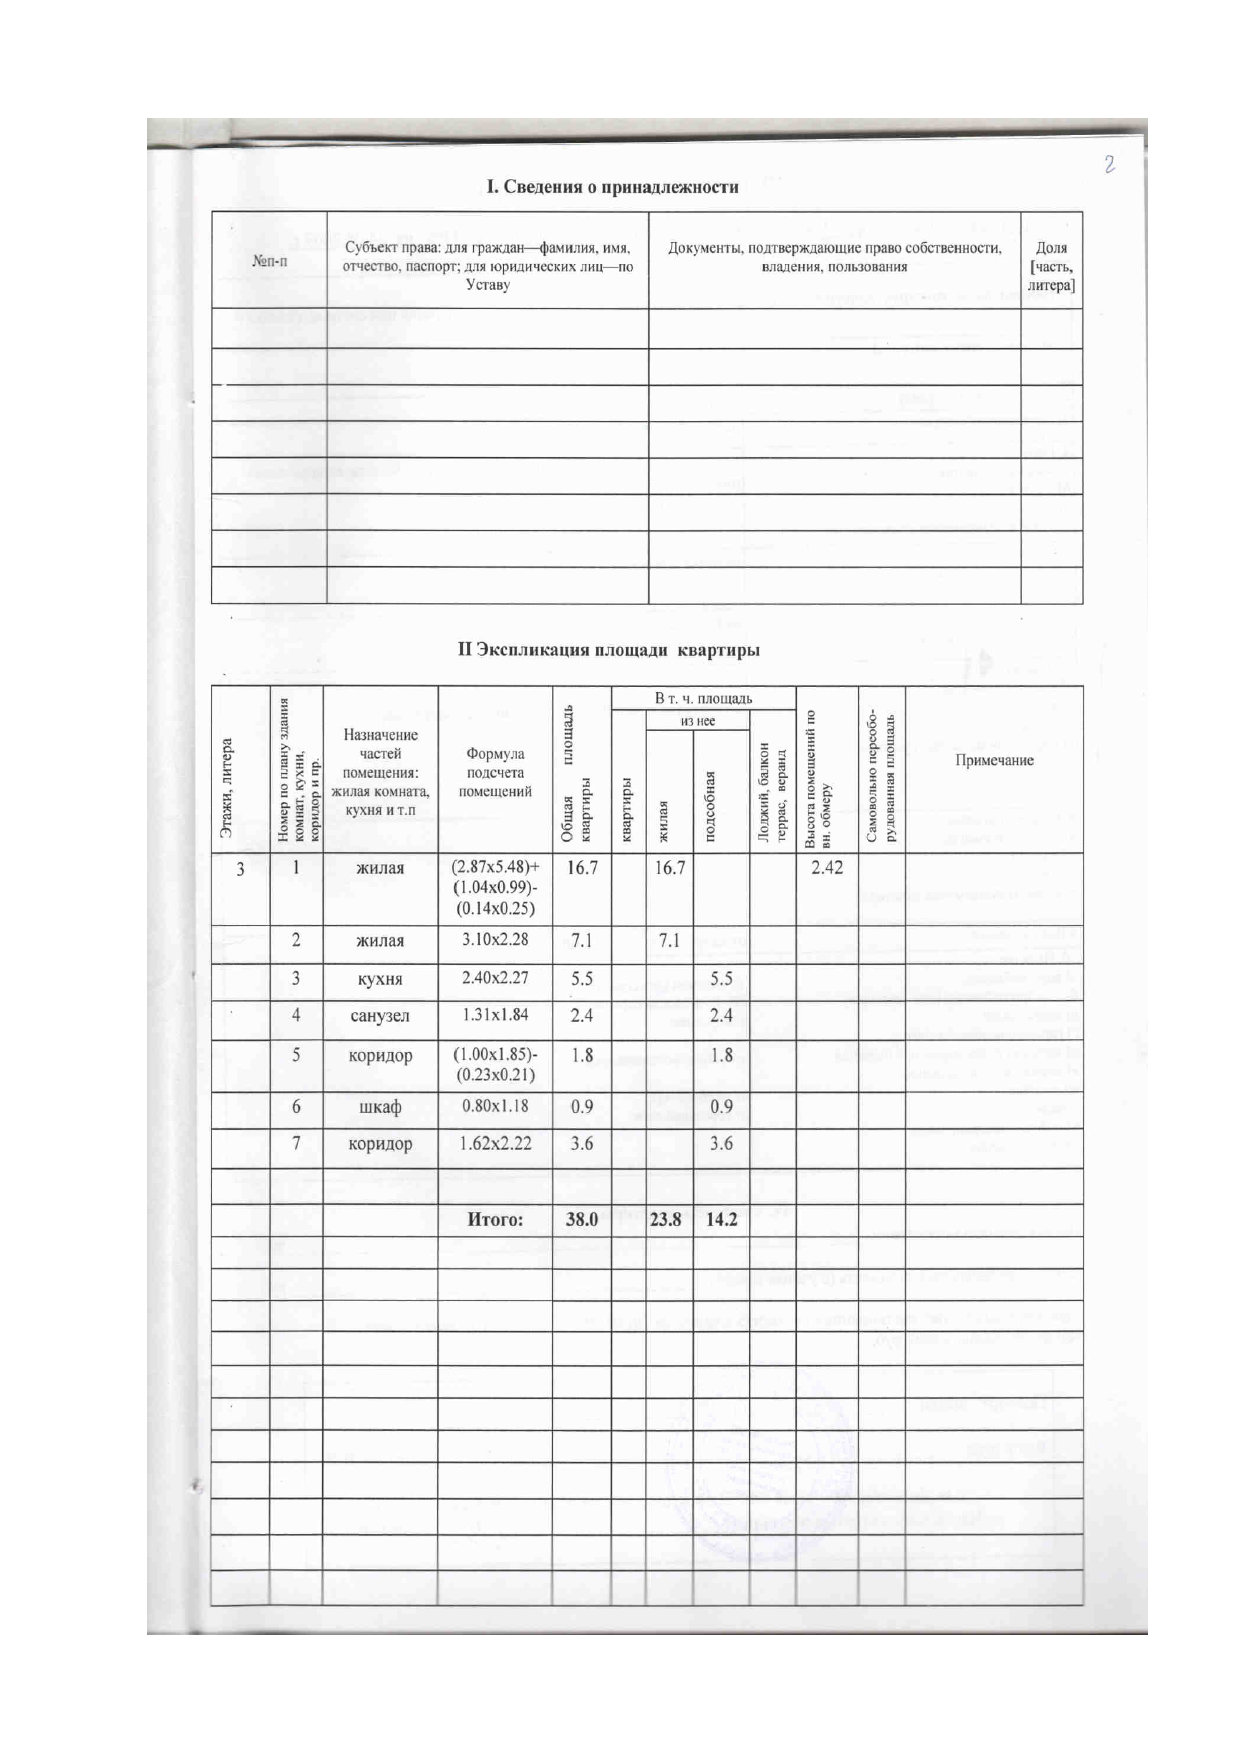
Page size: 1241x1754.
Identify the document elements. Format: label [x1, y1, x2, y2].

picture [147, 118, 1148, 1636]
